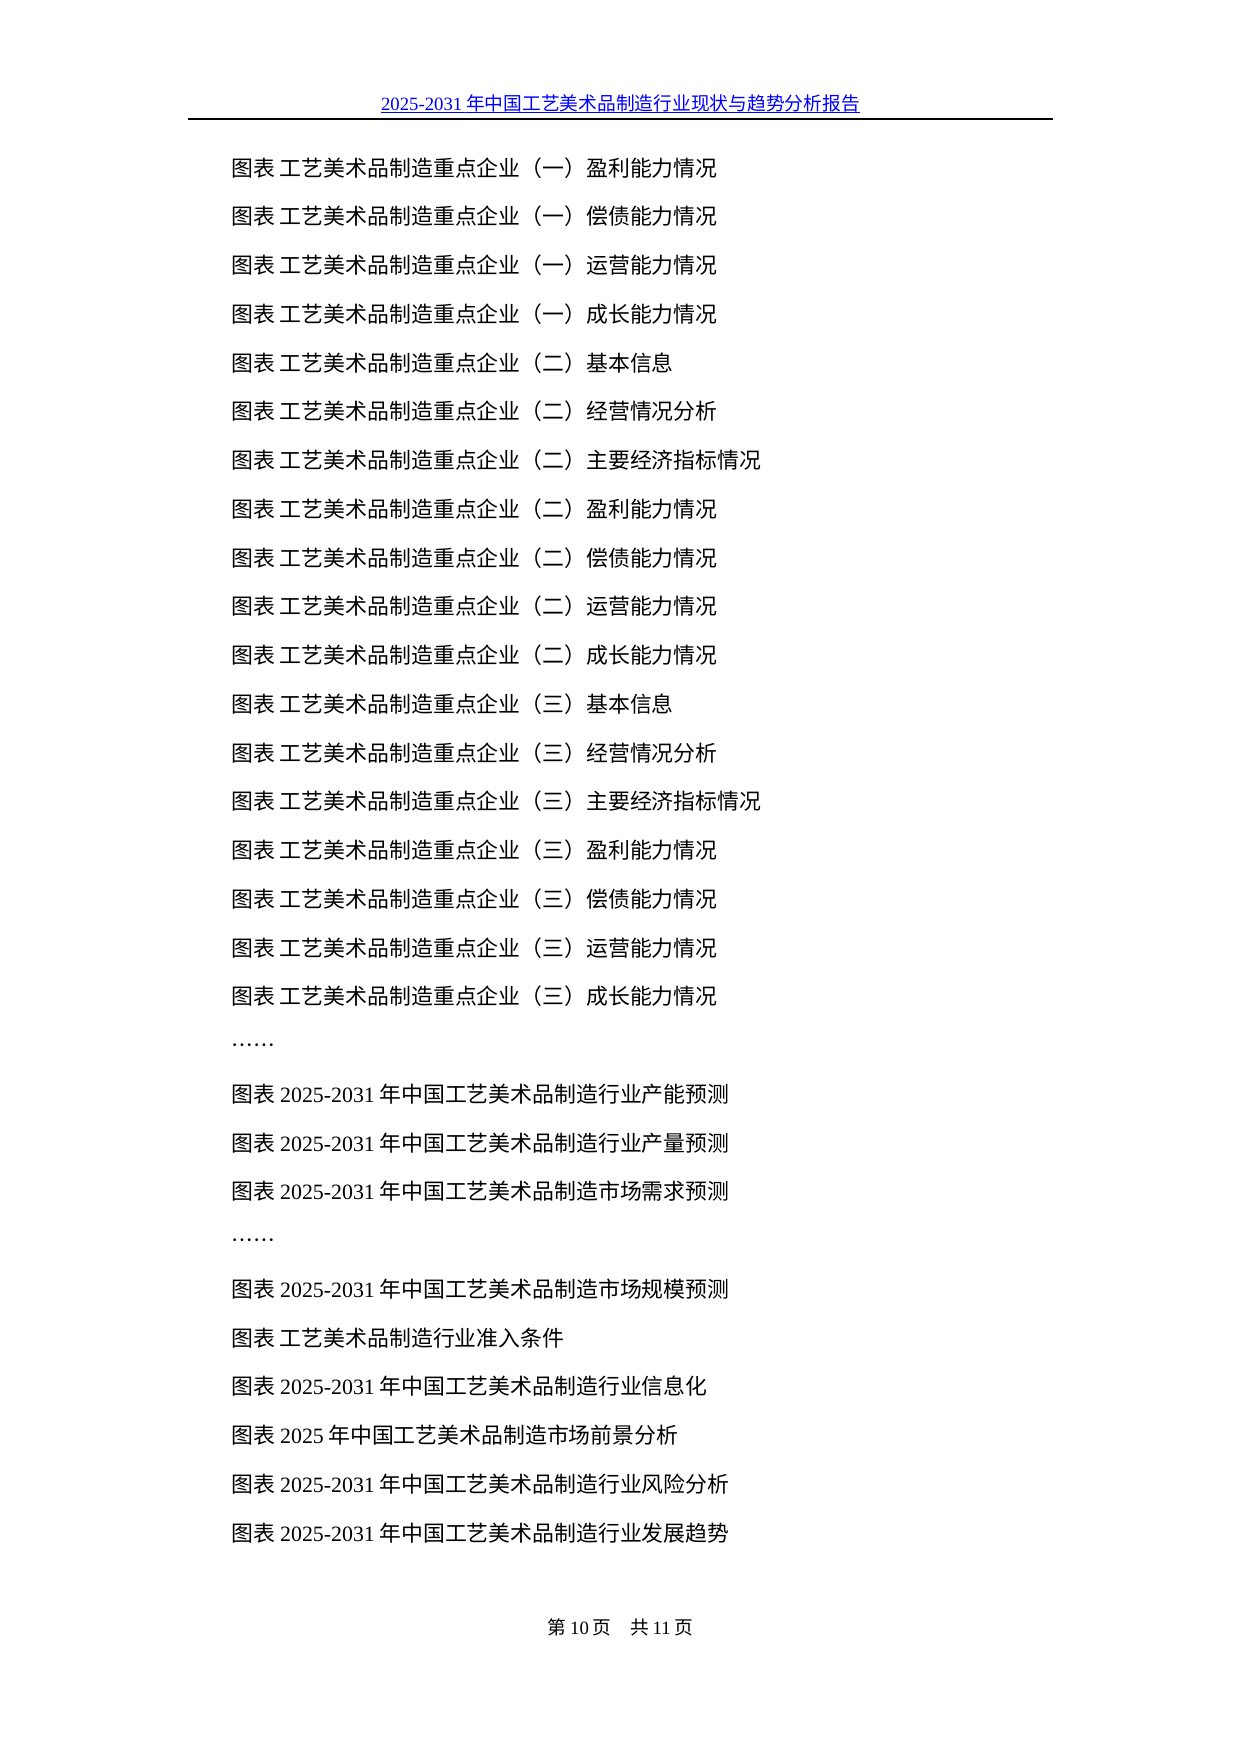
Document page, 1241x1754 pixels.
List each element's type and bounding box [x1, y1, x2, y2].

text [187, 150, 1053, 1548]
